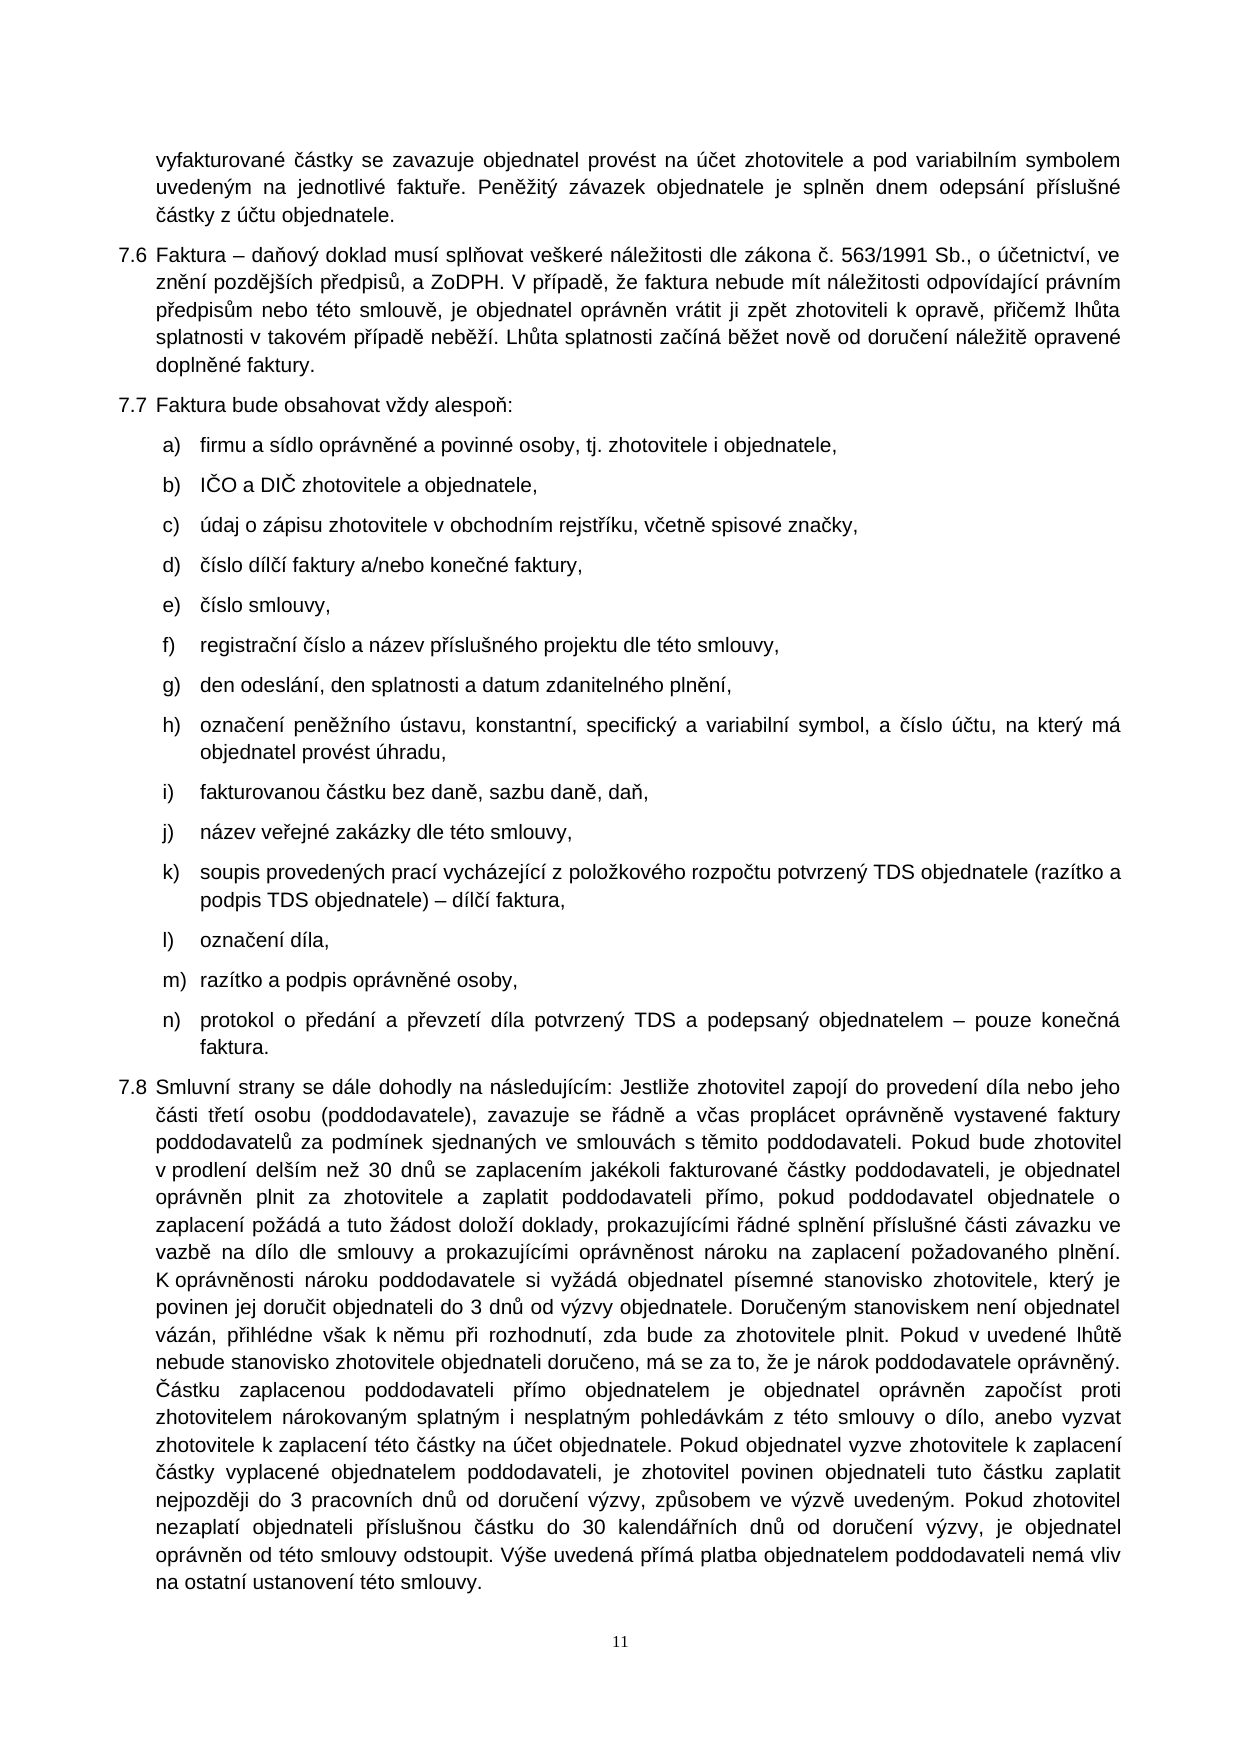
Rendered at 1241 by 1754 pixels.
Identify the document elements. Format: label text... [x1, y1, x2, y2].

list číslo dílčí faktury a/nebo konečné faktury, [162, 553, 1122, 577]
list firmu a sídlo oprávněné a povinné osoby, tj. zhotovitele i objednatele, [162, 433, 1122, 457]
list údaj o zápisu zhotovitele v obchodním rejstříku, včetně spisové značky, [162, 513, 1122, 537]
list Faktura – daňový doklad musí splňovat veškeré náležitosti dle zákona č. 563/1991 Sb., o účetnictví, ve znění pozdějších předpisů, a ZoDPH. V případě, že faktura nebude mít náležitosti odpovídající právním předpisům nebo této smlouvě, je objednatel oprávněn vrátit ji zpět zhotoviteli k opravě, přičemž lhůta splatnosti v takovém případě neběží. Lhůta splatnosti začíná běžet nově od doručení náležitě opravené doplněné faktury. [118, 243, 1122, 377]
list protokol o předání a převzetí díla potvrzený TDS a podepsaný objednatelem – pouze konečná faktura. [162, 1008, 1122, 1059]
list označení peněžního ústavu, konstantní, specifický a variabilní symbol, a číslo účtu, na který má objednatel provést úhradu, [162, 713, 1122, 764]
list registrační číslo a název příslušného projektu dle této smlouvy, [162, 633, 1122, 657]
list Faktura bude obsahovat vždy alespoň: [118, 393, 1122, 417]
list Smluvní strany se dále dohodly na následujícím: Jestliže zhotovitel zapojí do provedení díla nebo jeho části třetí osobu (poddodavatele), zavazuje se řádně a včas proplácet oprávněně vystavené faktury poddodavatelů za podmínek sjednaných ve smlouvách s těmito poddodavateli. Pokud bude zhotovitel v prodlení delším než 30 dnů se zaplacením jakékoli fakturované částky poddodavateli, je objednatel oprávněn plnit za zhotovitele a zaplatit poddodavateli přímo, pokud poddodavatel objednatele o zaplacení požádá a tuto žádost doloží doklady, prokazujícími řádné splnění příslušné části závazku ve vazbě na dílo dle smlouvy a prokazujícími oprávněnost nároku na zaplacení požadovaného plnění. K oprávněnosti nároku poddodavatele si vyžádá objednatel písemné stanovisko zhotovitele, který je povinen jej doručit objednateli do 3 dnů od výzvy objednatele. Doručeným stanoviskem není objednatel vázán, přihlédne však k němu při rozhodnutí, zda bude za zhotovitele plnit. Pokud v uvedené lhůtě nebude stanovisko zhotovitele objednateli doručeno, má se za to, že je nárok poddodavatele oprávněný. Částku zaplacenou poddodavateli přímo objednatelem je objednatel oprávněn započíst proti zhotovitelem nárokovaným splatným i nesplatným pohledávkám z této smlouvy o dílo, anebo vyzvat zhotovitele k zaplacení této částky na účet objednatele. Pokud objednatel vyzve zhotovitele k zaplacení částky vyplacené objednatelem poddodavateli, je zhotovitel povinen objednateli tuto částku zaplatit nejpozději do 3 pracovních dnů od doručení výzvy, způsobem ve výzvě uvedeným. Pokud zhotovitel nezaplatí objednateli příslušnou částku do 30 kalendářních dnů od doručení výzvy, je objednatel oprávněn od této smlouvy odstoupit. Výše uvedená přímá platba objednatelem poddodavateli nemá vliv na ostatní ustanovení této smlouvy. [118, 1075, 1122, 1594]
list číslo smlouvy, [162, 593, 1122, 617]
list razítko a podpis oprávněné osoby, [162, 968, 1122, 992]
list název veřejné zakázky dle této smlouvy, [162, 820, 1122, 844]
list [118, 148, 1122, 227]
list soupis provedených prací vycházející z položkového rozpočtu potvrzený TDS objednatele (razítko a podpis TDS objednatele) – dílčí faktura, [162, 860, 1122, 912]
list označení díla, [162, 928, 1122, 952]
list IČO a DIČ zhotovitele a objednatele, [162, 473, 1122, 497]
list den odeslání, den splatnosti a datum zdanitelného plnění, [162, 673, 1122, 697]
list fakturovanou částku bez daně, sazbu daně, daň, [162, 780, 1122, 804]
